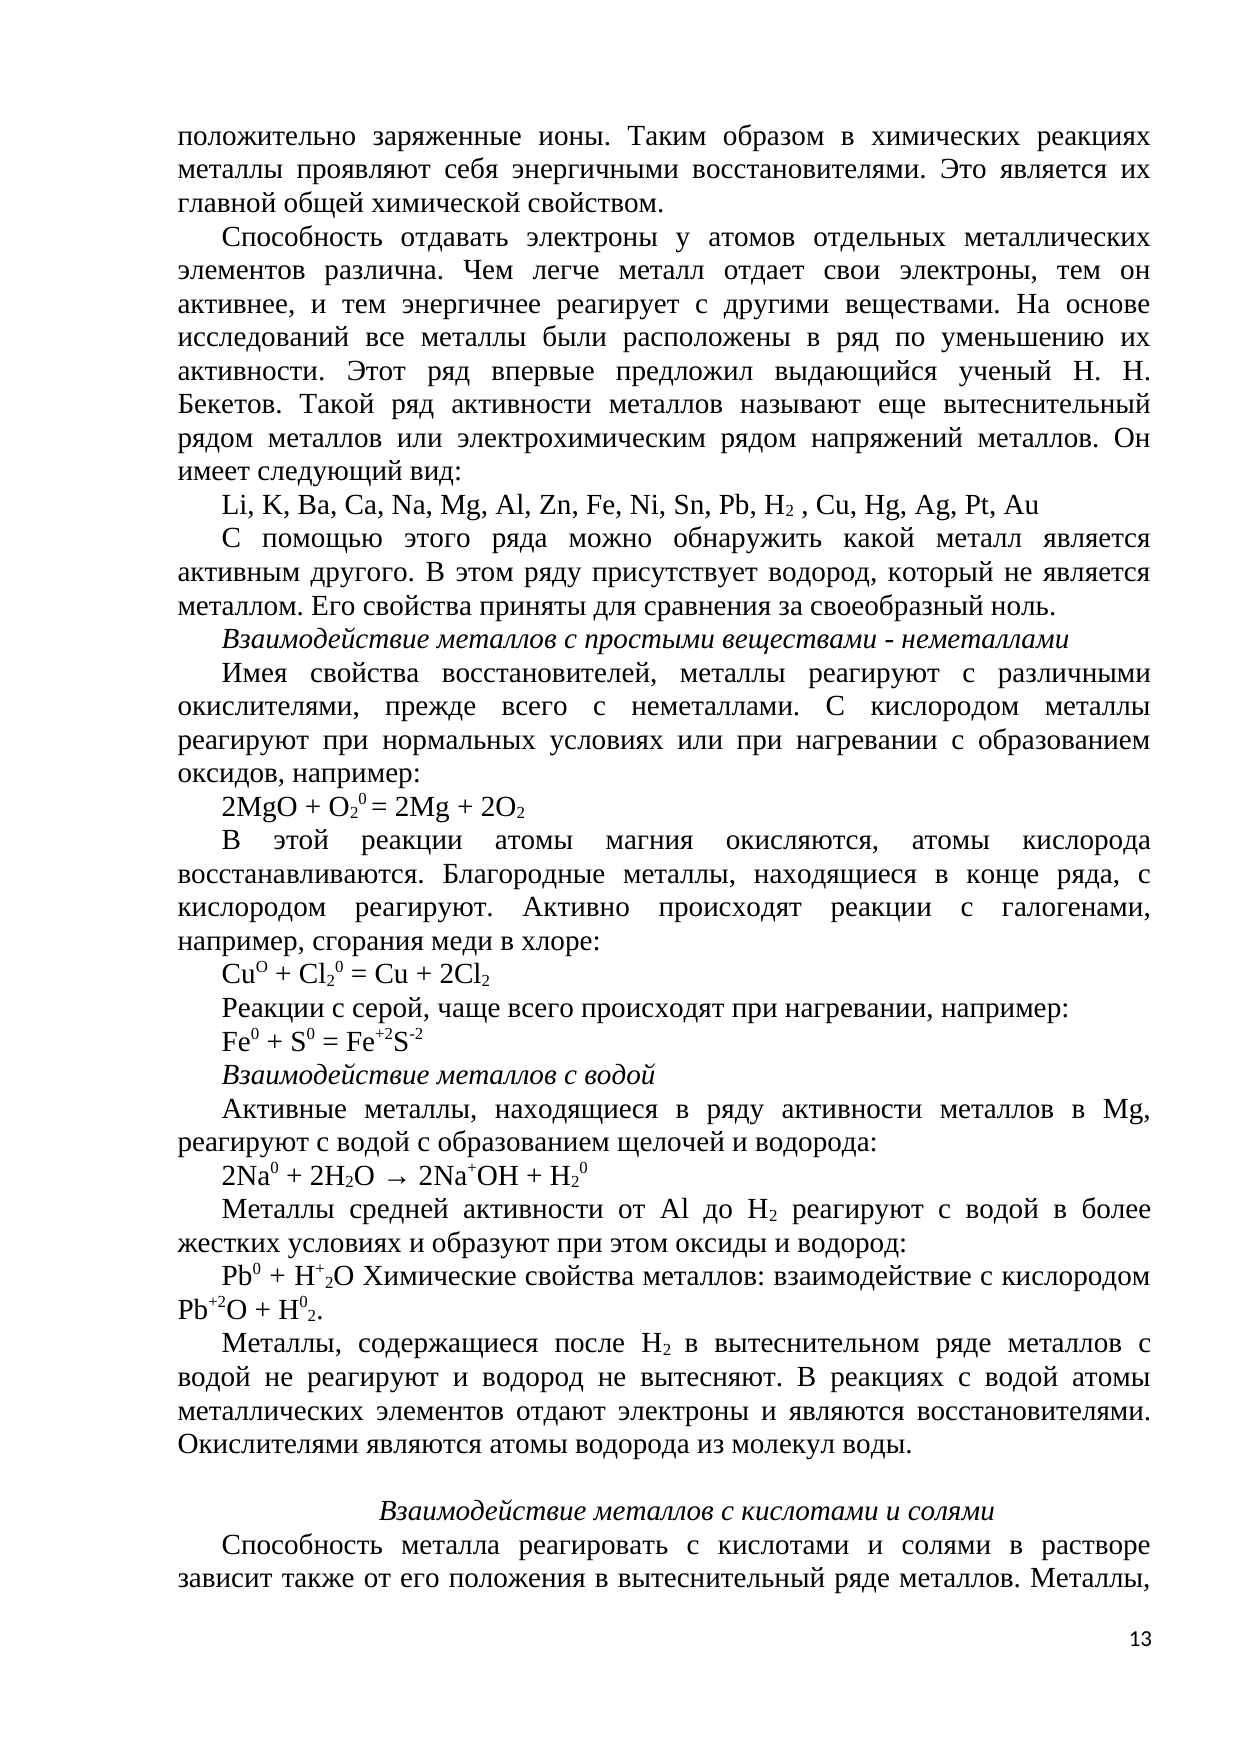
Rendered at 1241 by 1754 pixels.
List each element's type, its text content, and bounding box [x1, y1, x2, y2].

text Реакции с серой, чаще всего происходят при нагревании, например: [177, 990, 1152, 1024]
text Pb0 + H+2O Химические свойства металлов: взаимодействие с кислородом Pb+2O + H02. [177, 1258, 1152, 1326]
text 2MgО + O20 = 2Mg + 2O2 [177, 789, 1152, 822]
text Имея свойства восстановителей, металлы реагируют с различными окислителями, прежде всего с неметаллами. С кислородом металлы реагируют при нормальных условиях или при нагревании с образованием оксидов, например: [177, 655, 1152, 789]
text Fe0 + S0 = Fe+2S-2 [177, 1024, 1152, 1057]
text В этой реакции атомы магния окисляются, атомы кислорода восстанавливаются. Благородные металлы, находящиеся в конце ряда, с кислородом реагируют. Активно происходят реакции с галогенами, например, сгорания меди в хлоре: [177, 822, 1152, 957]
text 2Na0 + 2H2O → 2Na+OH + H20 [177, 1158, 1152, 1191]
text Активные металлы, находящиеся в ряду активности металлов в Mg, реагируют с водой с образованием щелочей и водорода: [177, 1091, 1152, 1158]
text Металлы средней активности от Al до H2 реагируют с водой в более жестких условиях и образуют при этом оксиды и водород: [177, 1191, 1152, 1258]
text Взаимодействие металлов с водой [177, 1057, 1152, 1091]
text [177, 118, 1152, 219]
text Взаимодействие металлов с простыми веществами - неметаллами [177, 621, 1152, 655]
text CuО + Cl20 = Cu + 2Cl2 [177, 957, 1152, 990]
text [177, 1527, 1152, 1594]
text С помощью этого ряда можно обнаружить какой металл является активным другого. В этом ряду присутствует водород, который не является металлом. Его свойства приняты для сравнения за своеобразный ноль. [177, 521, 1152, 621]
text Li, K, Ва, Ca, Na, Mg, Al, Zn, Fe, Ni, Sn, Pb, H2 , Cu, Hg, Ag, Рt, Au [177, 487, 1152, 521]
text Взаимодействие металлов с кислотами и солями [177, 1493, 1152, 1527]
text Металлы, содержащиеся после Н2 в вытеснительном ряде металлов с водой не реагируют и водород не вытесняют. В реакциях с водой атомы металлических элементов отдают электроны и являются восстановителями. Окислителями являются атомы водорода из молекул воды. [177, 1326, 1152, 1460]
text Способность отдавать электроны у атомов отдельных металлических элементов различна. Чем легче металл отдает свои электроны, тем он активнее, и тем энергичнее реагирует с другими веществами. На основе исследований все металлы были расположены в ряд по уменьшению их активности. Этот ряд впервые предложил выдающийся ученый Н. Н. Бекетов. Такой ряд активности металлов называют еще вытеснительный рядом металлов или электрохимическим рядом напряжений металлов. Он имеет следующий вид: [177, 219, 1152, 487]
